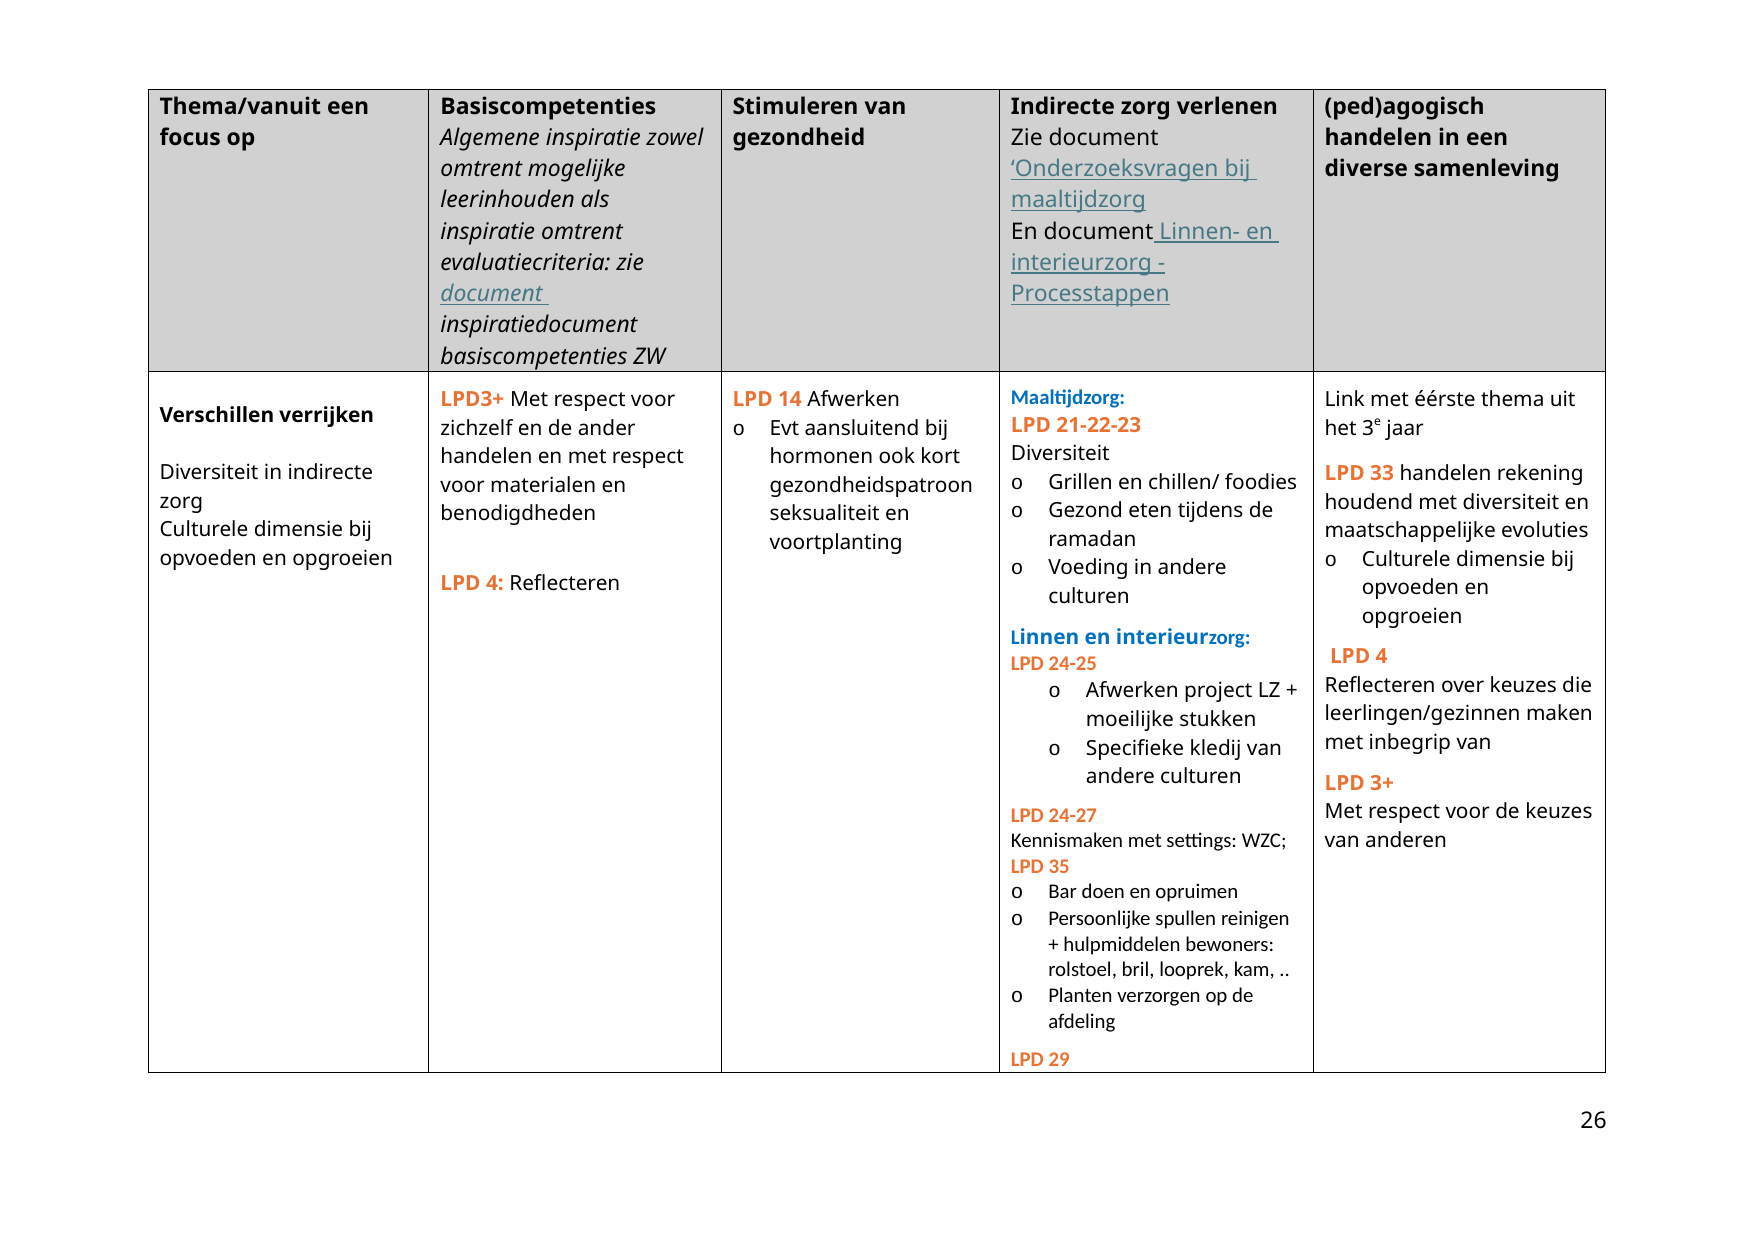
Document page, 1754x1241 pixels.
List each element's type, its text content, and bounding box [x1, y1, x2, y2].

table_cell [1000, 372, 1313, 1072]
table_header Stimuleren van gezondheid [722, 90, 999, 371]
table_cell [149, 372, 428, 1072]
table_header (ped)agogisch handelen in een diverse samenleving [1314, 90, 1605, 371]
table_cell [429, 372, 721, 1072]
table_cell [722, 372, 999, 1072]
table_header Thema/vanuit een focus op [149, 90, 428, 371]
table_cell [1314, 372, 1605, 1072]
table_header Basiscompetenties Algemene inspiratie zowel omtrent mogelijke leerinhouden als inspiratie omtrent evaluatiecriteria: zie document inspiratiedocument basiscompetenties ZW [429, 90, 721, 371]
table_header Indirecte zorg verlenen Zie document ‘Onderzoeksvragen bij maaltijdzorg En document Linnen- en interieurzorg -Processtappen [1000, 90, 1313, 371]
